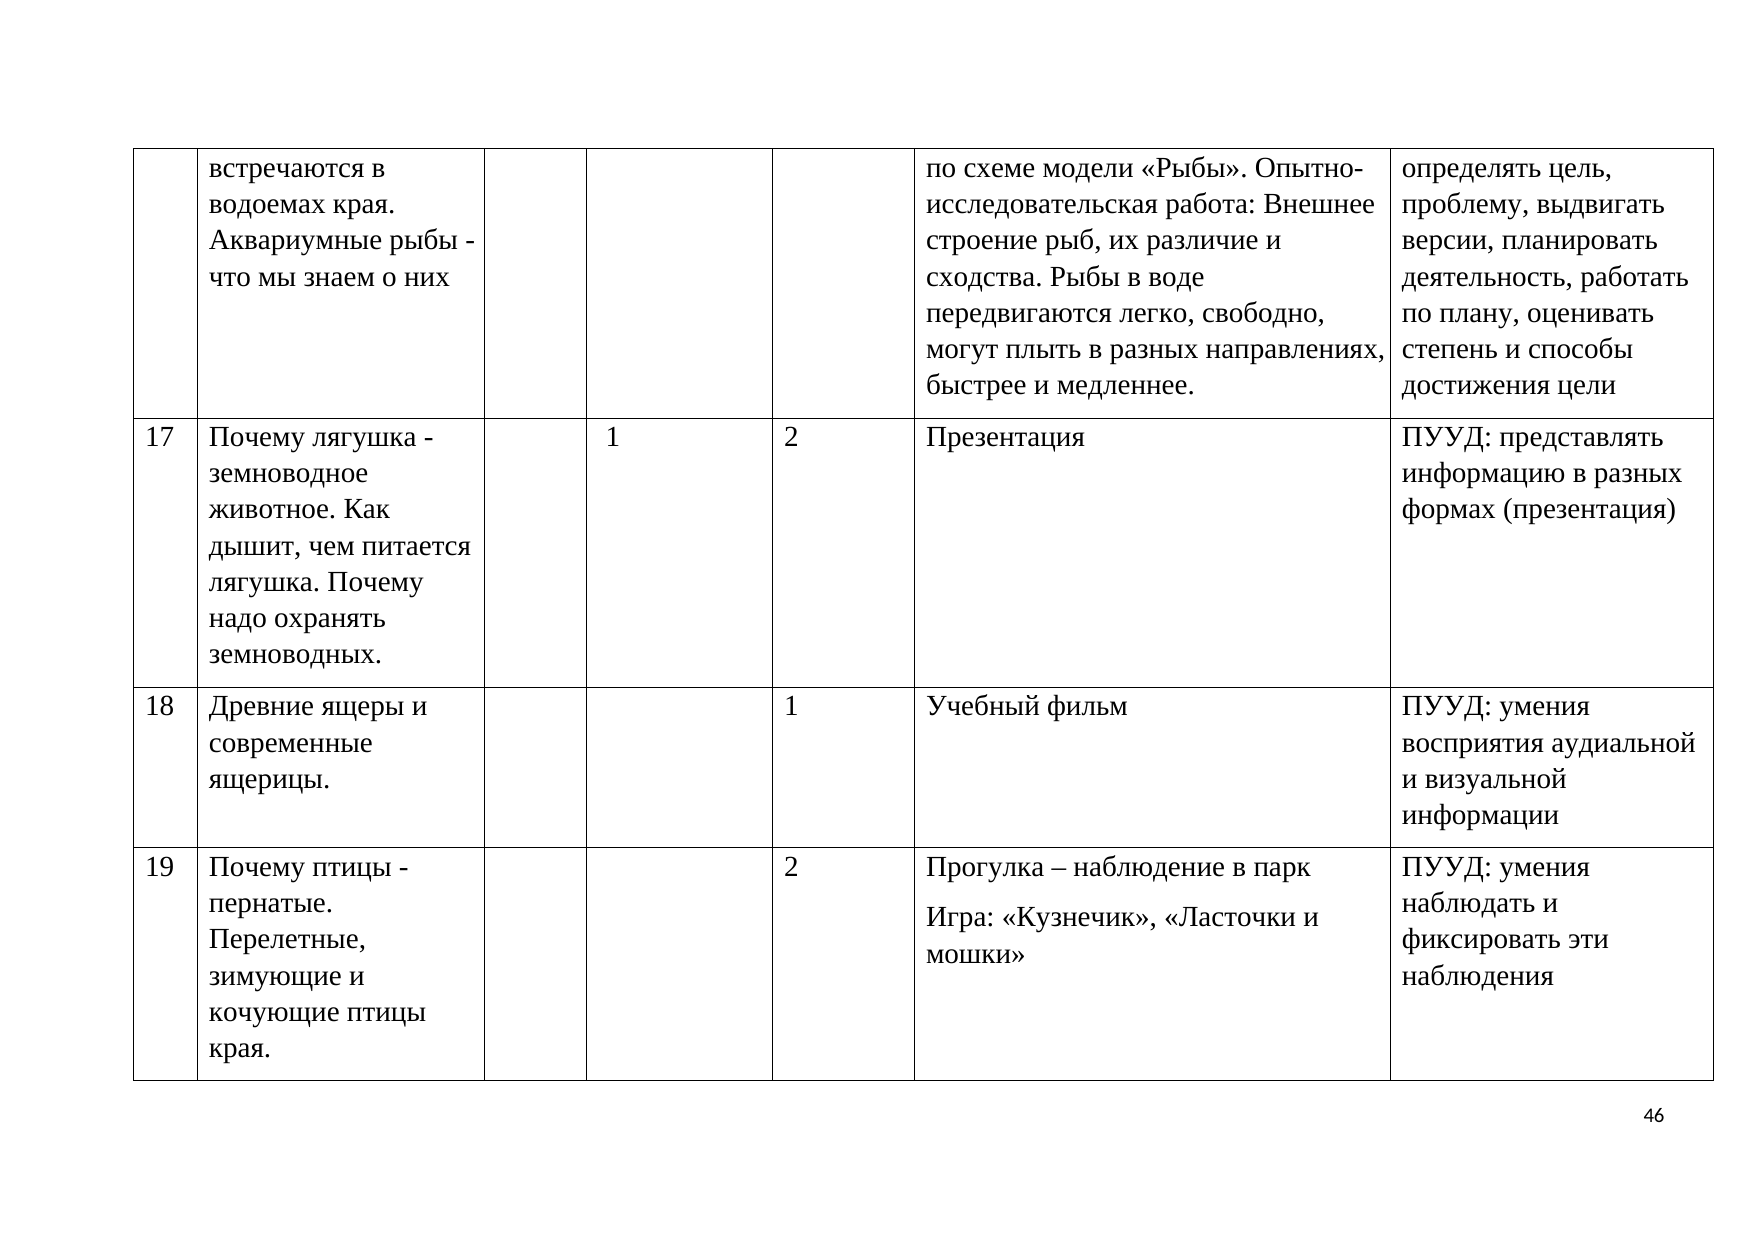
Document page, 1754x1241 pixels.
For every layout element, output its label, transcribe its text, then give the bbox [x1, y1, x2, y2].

table_cell 2 [773, 149, 914, 417]
table_cell 2 [773, 848, 914, 1080]
table_cell ПУУД: умения восприятия аудиальной и визуальной информации [1391, 688, 1713, 847]
table_cell 2 [773, 419, 914, 687]
table_cell 17 [134, 419, 197, 687]
table_cell Почему лягушка - земноводное животное. Как дышит, чем питается лягушка. Почему надо охранять земноводных. [198, 419, 484, 687]
table_cell 18 [134, 688, 197, 847]
table_cell ПУУД: представлять информацию в разных формах (презентация) [1391, 419, 1713, 687]
table_cell Древние ящеры и современные ящерицы. [198, 688, 484, 847]
table_cell ПУУД: умения наблюдать и фиксировать эти наблюдения [1391, 848, 1713, 1080]
table_cell [485, 149, 586, 417]
table_cell Презентация [915, 419, 1390, 687]
table_cell 16 [134, 149, 197, 417]
table_cell Прогулка – наблюдение в парк Игра: «Кузнечик», «Ласточки и мошки» [915, 848, 1390, 1080]
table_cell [1391, 149, 1713, 417]
table_cell 1 [587, 419, 772, 687]
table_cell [915, 149, 1390, 417]
table_cell [485, 848, 586, 1080]
table_cell [485, 688, 586, 847]
table_cell 19 [134, 848, 197, 1080]
table_cell Почему птицы - пернатые. Перелетные, зимующие и кочующие птицы края. [198, 848, 484, 1080]
table_cell Учебный фильм [915, 688, 1390, 847]
table_cell [485, 419, 586, 687]
table_cell [587, 688, 772, 847]
table_cell [587, 848, 772, 1080]
table_cell 1 [773, 688, 914, 847]
table_cell 1 [587, 149, 772, 417]
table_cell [198, 149, 484, 417]
